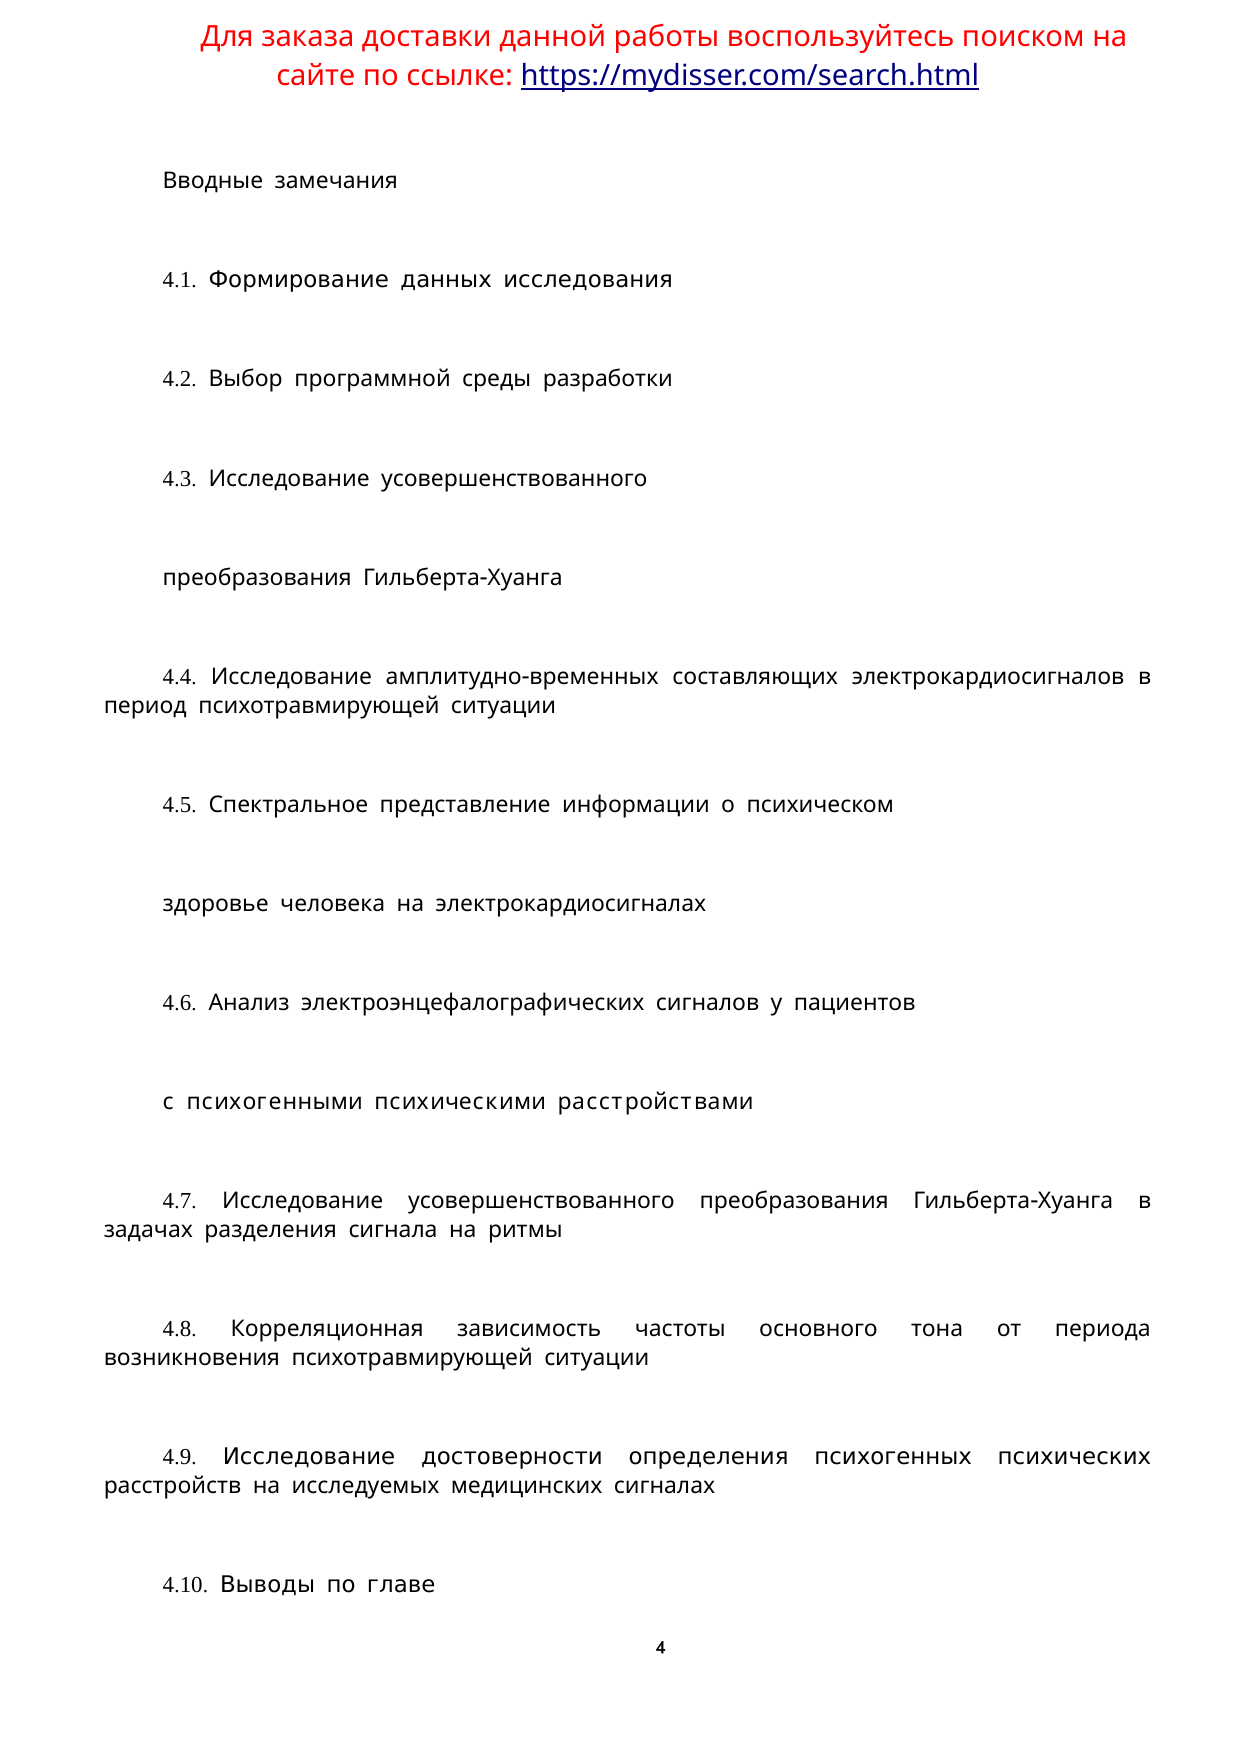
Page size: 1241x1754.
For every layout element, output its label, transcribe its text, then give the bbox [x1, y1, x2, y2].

text Вводные замечания [103, 164, 1152, 193]
text 4.7. Исследование усовершенствованного преобразования Гильберта-Хуанга в задачах разделения сигнала на ритмы [103, 1185, 1152, 1242]
text 4.4. Исследование амплитудно-временных составляющих электрокардиосигналов в период психотравмирующей ситуации [103, 660, 1152, 718]
text 4.8. Корреляционная зависимость частоты основного тона от периода возникновения психотравмирующей ситуации [103, 1313, 1152, 1370]
text 4.10. Выводы по главе [103, 1569, 1152, 1597]
text здоровье человека на электрокардиосигналах [103, 887, 1152, 916]
text 4.2. Выбор программной среды разработки [103, 363, 1152, 392]
text 4.3. Исследование усовершенствованного [103, 462, 1152, 491]
text 4.6. Анализ электроэнцефалографических сигналов у пациентов [103, 987, 1152, 1015]
text с психогенными психическими расстройствами [103, 1086, 1152, 1114]
text 4.9. Исследование достоверности определения психогенных психических расстройств на исследуемых медицинских сигналах [103, 1441, 1152, 1498]
text 4.5. Спектральное представление информации о психическом [103, 788, 1152, 817]
text преобразования Гильберта-Хуанга [103, 561, 1152, 590]
text 4.1. Формирование данных исследования [103, 264, 1152, 292]
